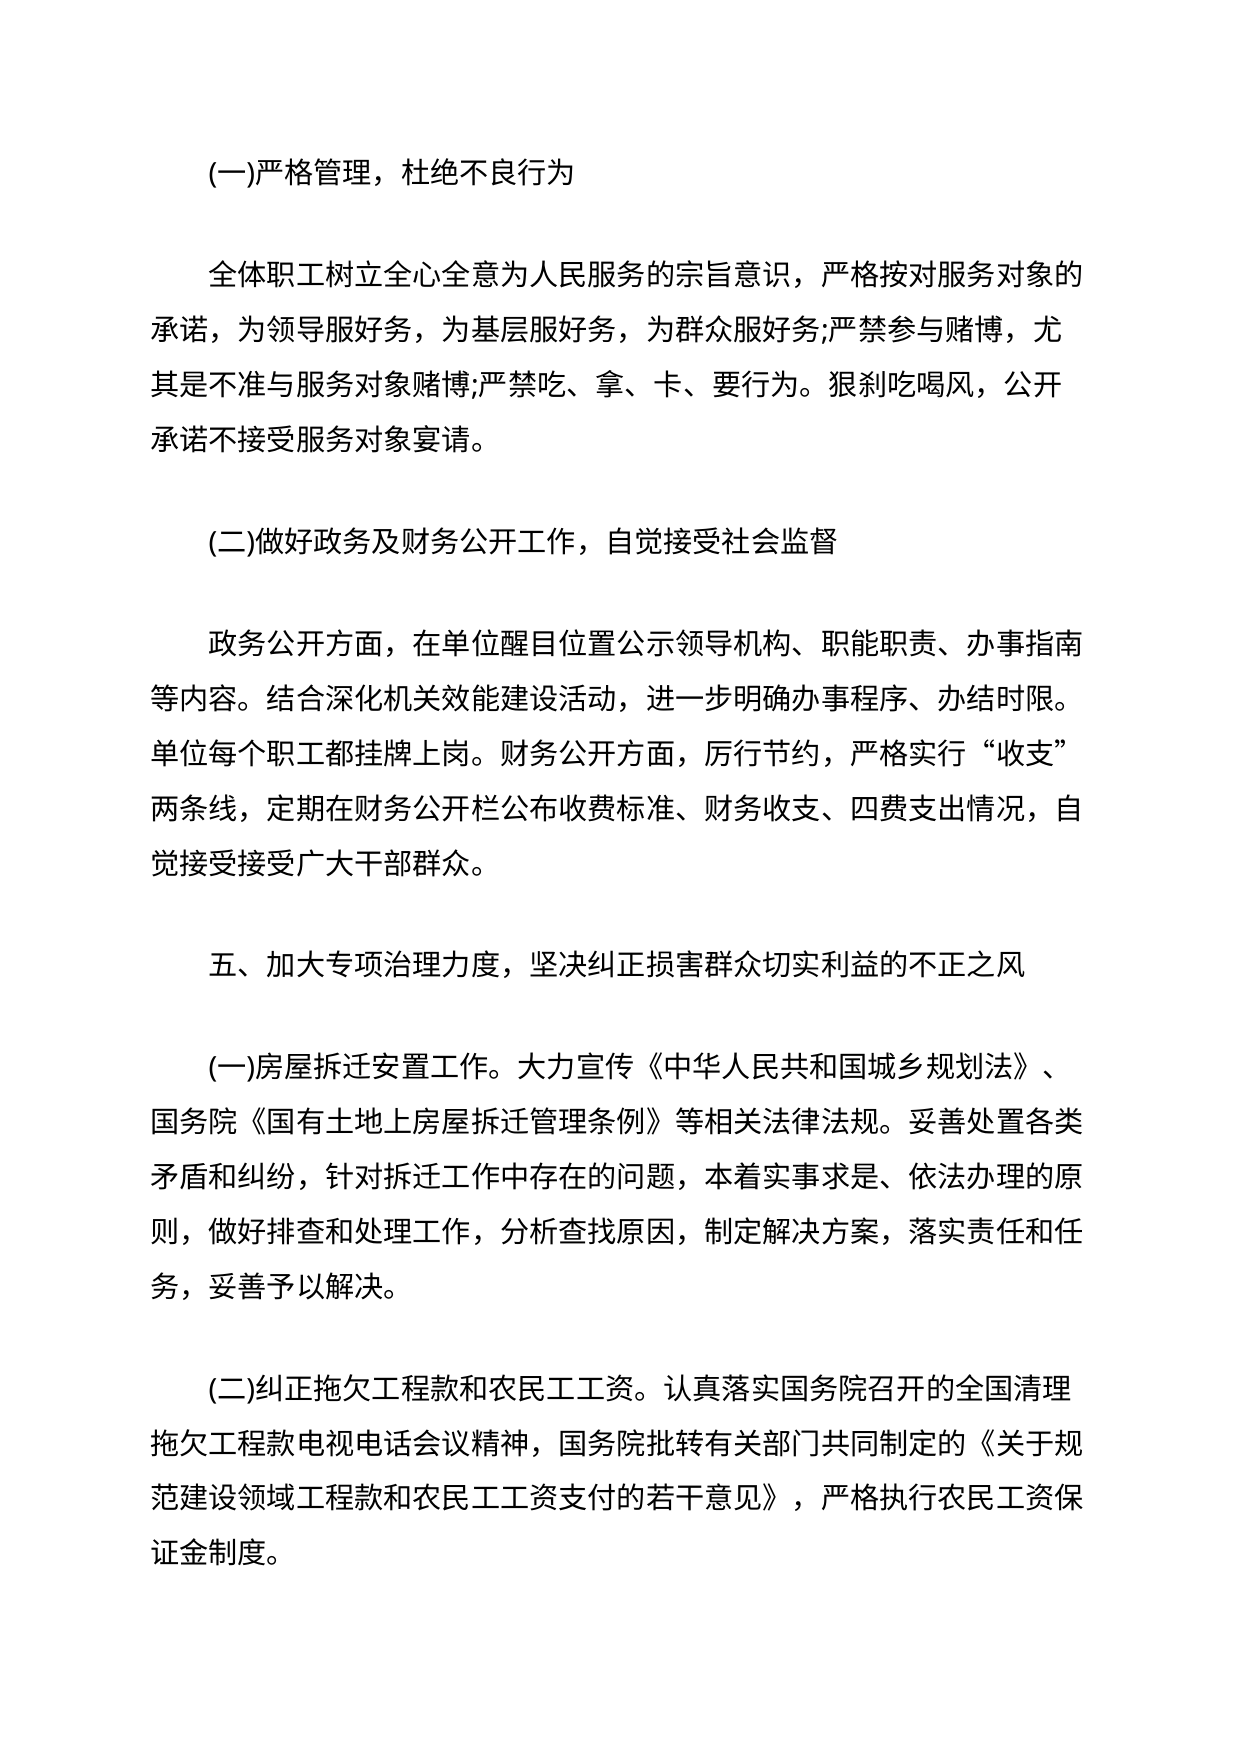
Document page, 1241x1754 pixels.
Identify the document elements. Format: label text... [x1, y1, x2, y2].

text (一)房屋拆迁安置工作。大力宣传《中华人民共和国城乡规划法》、国务院《国有土地上房屋拆迁管理条例》等相关法律法规。妥善处置各类矛盾和纠纷，针对拆迁工作中存在的问题，本着实事求是、依法办理的原则，做好排查和处理工作，分析查找原因，制定解决方案，落实责任和任务，妥善予以解决。 [150, 1044, 1090, 1306]
text 五、加大专项治理力度，坚决纠正损害群众切实利益的不正之风 [150, 942, 1090, 984]
text (二)纠正拖欠工程款和农民工工资。认真落实国务院召开的全国清理拖欠工程款电视电话会议精神，国务院批转有关部门共同制定的《关于规范建设领域工程款和农民工工资支付的若干意见》，严格执行农民工资保证金制度。 [150, 1365, 1090, 1572]
text 政务公开方面，在单位醒目位置公示领导机构、职能职责、办事指南等内容。结合深化机关效能建设活动，进一步明确办事程序、办结时限。单位每个职工都挂牌上岗。财务公开方面，厉行节约，严格实行“收支”两条线，定期在财务公开栏公布收费标准、财务收支、四费支出情况，自觉接受接受广大干部群众。 [150, 621, 1090, 882]
text 全体职工树立全心全意为人民服务的宗旨意识，严格按对服务对象的承诺，为领导服好务，为基层服好务，为群众服好务;严禁参与赌博，尤其是不准与服务对象赌博;严禁吃、拿、卡、要行为。狠刹吃喝风，公开承诺不接受服务对象宴请。 [150, 252, 1090, 459]
text (二)做好政务及财务公开工作，自觉接受社会监督 [150, 519, 1090, 561]
text (一)严格管理，杜绝不良行为 [150, 150, 1090, 192]
